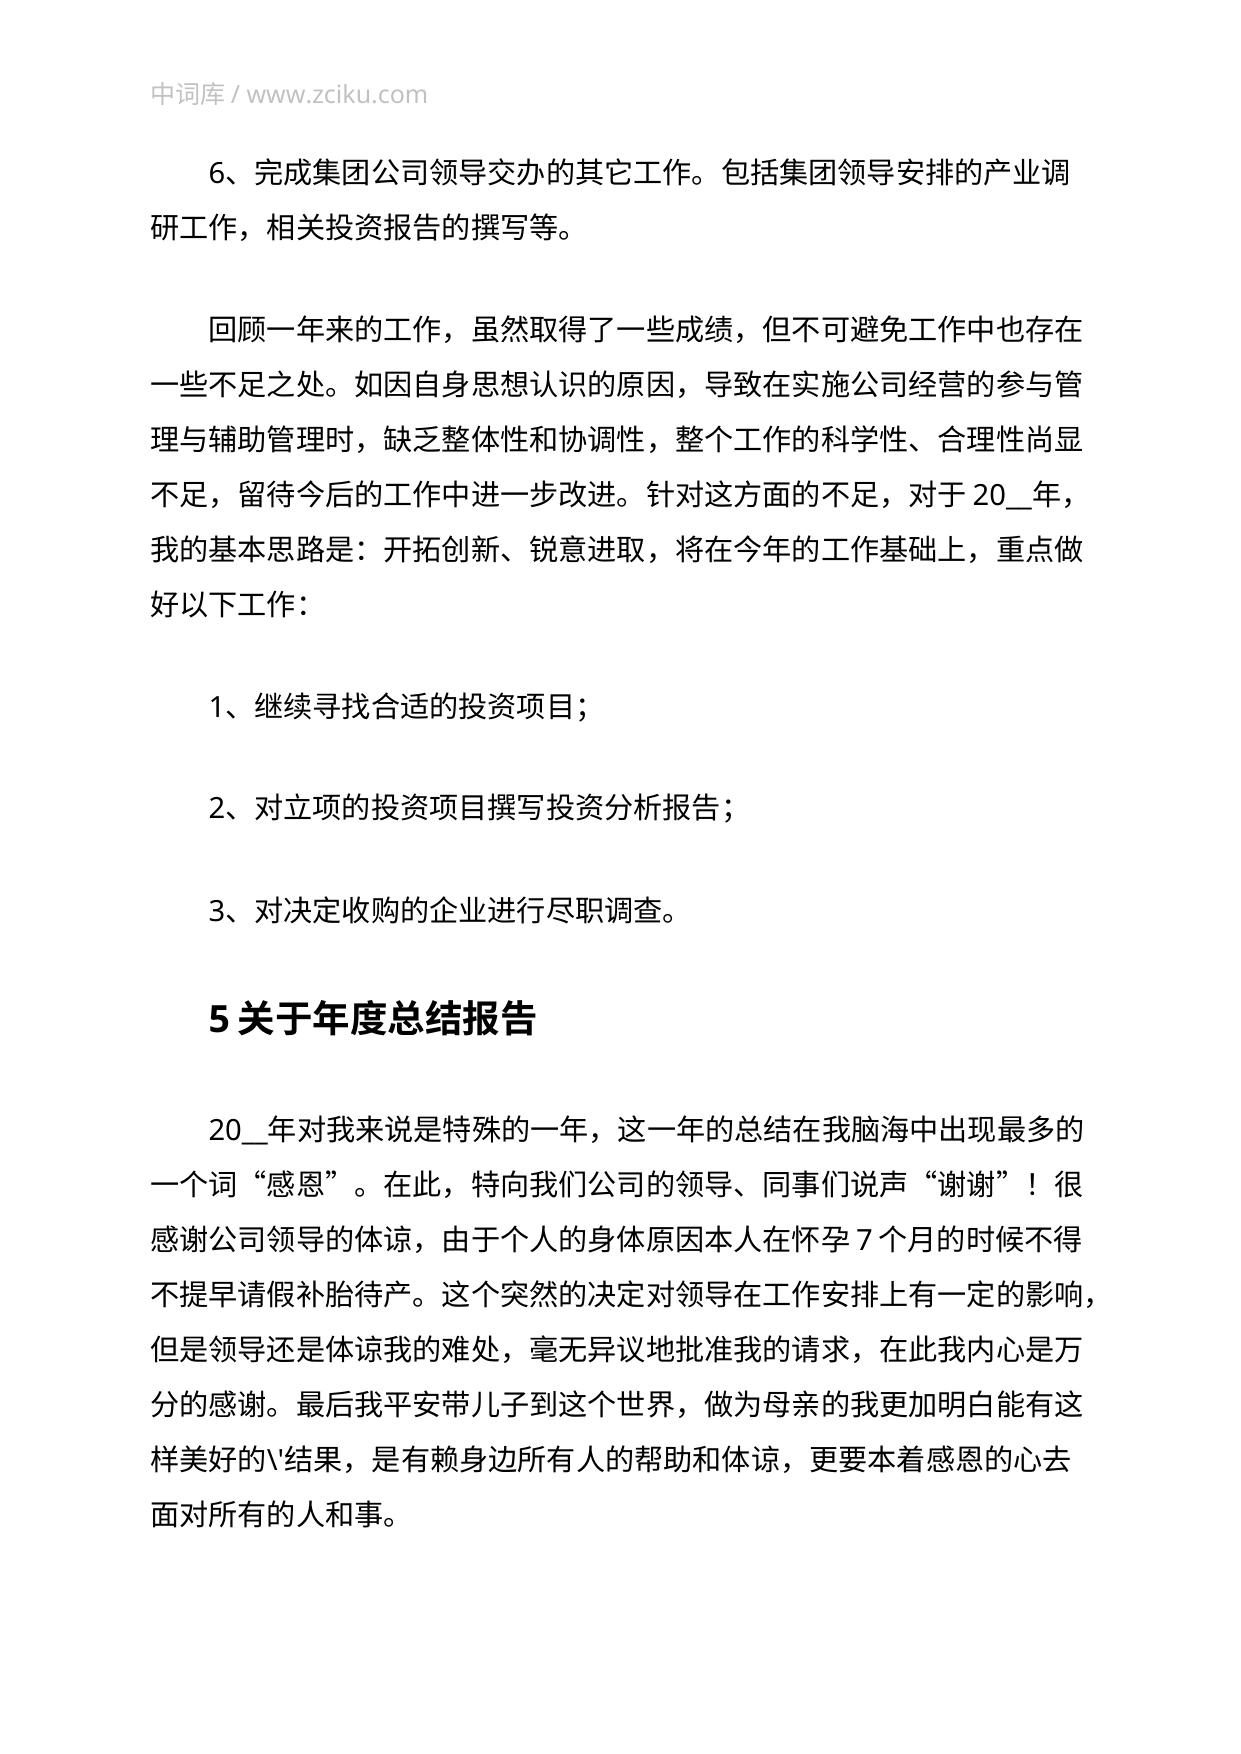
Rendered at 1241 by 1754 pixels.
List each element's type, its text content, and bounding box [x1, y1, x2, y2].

text 3、对决定收购的企业进行尽职调查。 [150, 887, 1090, 929]
text 1、继续寻找合适的投资项目； [150, 683, 1090, 726]
text 5关于年度总结报告 [150, 989, 1090, 1043]
text 6、完成集团公司领导交办的其它工作。包括集团领导安排的产业调研工作，相关投资报告的撰写等。 [150, 150, 1090, 247]
text 回顾一年来的工作，虽然取得了一些成绩，但不可避免工作中也存在一些不足之处。如因自身思想认识的原因，导致在实施公司经营的参与管理与辅助管理时，缺乏整体性和协调性，整个工作的科学性、合理性尚显不足，留待今后的工作中进一步改进。针对这方面的不足，对于20__年，我的基本思路是：开拓创新、锐意进取，将在今年的工作基础上，重点做好以下工作： [150, 307, 1090, 624]
text 20__年对我来说是特殊的一年，这一年的总结在我脑海中出现最多的一个词“感恩”。在此，特向我们公司的领导、同事们说声“谢谢”！很感谢公司领导的体谅，由于个人的身体原因本人在怀孕7个月的时候不得不提早请假补胎待产。这个突然的决定对领导在工作安排上有一定的影响，但是领导还是体谅我的难处，毫无异议地批准我的请求，在此我内心是万分的感谢。最后我平安带儿子到这个世界，做为母亲的我更加明白能有这样美好的\'结果，是有赖身边所有人的帮助和体谅，更要本着感恩的心去面对所有的人和事。 [150, 1107, 1090, 1533]
text 2、对立项的投资项目撰写投资分析报告； [150, 785, 1090, 827]
